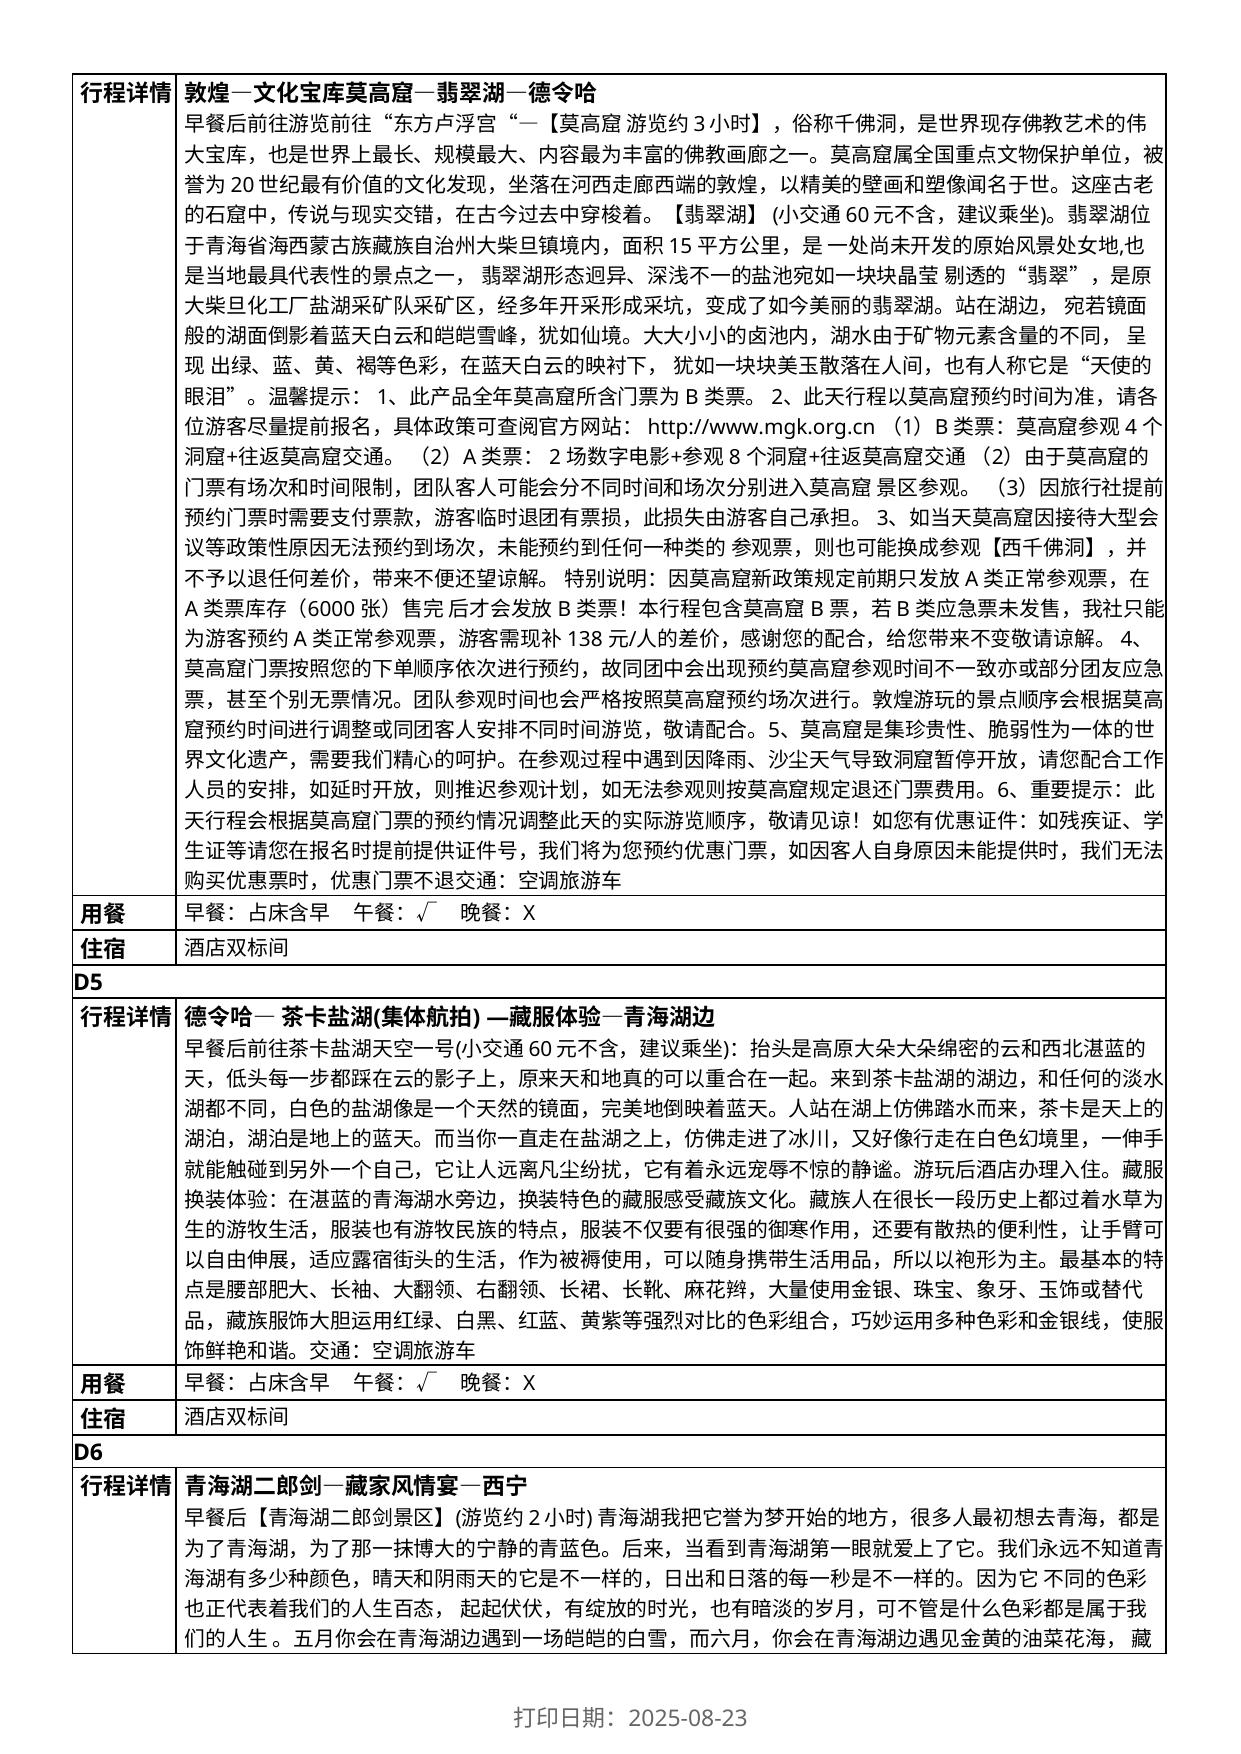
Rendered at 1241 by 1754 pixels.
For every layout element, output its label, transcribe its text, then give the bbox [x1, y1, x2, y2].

table_cell 用餐 [73, 896, 175, 929]
table_cell 早餐：占床含早 午餐：√ 晚餐：X [177, 1366, 1165, 1399]
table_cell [177, 1468, 1165, 1653]
table_cell 酒店双标间 [177, 931, 1165, 964]
table_cell 用餐 [73, 1366, 175, 1399]
table_cell 行程详情 [73, 75, 175, 894]
table_cell D5 [73, 966, 1165, 997]
table_cell 敦煌—文化宝库莫高窟—翡翠湖—德令哈 早餐后前往游览前往“东方卢浮宫“—【莫高窟 游览约3小时】，俗称千佛洞，是世界现存佛教艺术的伟大宝库，也是世界上最长、规模最大、内容最为丰富的佛教画廊之一。莫高窟属全国重点文物保护单位，被誉为20世纪最有价值的文化发现，坐落在河西走廊西端的敦煌，以精美的壁画和塑像闻名于世。这座古老的石窟中，传说与现实交错，在古今过去中穿梭着。 [177, 75, 1165, 894]
table_cell 行程详情 [73, 1468, 175, 1653]
table_cell 酒店双标间 [177, 1401, 1165, 1434]
table_cell 住宿 [73, 931, 175, 964]
table_cell 早餐：占床含早 午餐：√ 晚餐：X [177, 896, 1165, 929]
table_cell D6 [73, 1436, 1165, 1467]
table_cell 德令哈— 茶卡盐湖(集体航拍) —藏服体验—青海湖边 早餐后前往茶卡盐湖天空一号(小交通60元不含，建议乘坐)：抬头是高原大朵大朵绵密的云和西北湛蓝的天，低头每一步都踩在云的影子上，原来天和地真的可以重合在一起。来到茶卡盐湖的湖边，和任何的淡水湖都不同，白色的盐湖像是一个天然的镜面，完美地倒映着蓝天。人站在湖上仿佛踏水而来，茶卡是天上的湖泊，湖泊是地上的蓝天。而当你一直走在盐湖之上，仿佛走进了冰川，又好像行走在白色幻境里，一伸手就能触碰到另外一个自己，它让人远离凡尘纷扰，它有着永远宠辱不惊的静谧。游玩后酒店办理入住。 [177, 999, 1165, 1364]
table_cell 住宿 [73, 1401, 175, 1434]
table_cell 行程详情 [73, 999, 175, 1364]
